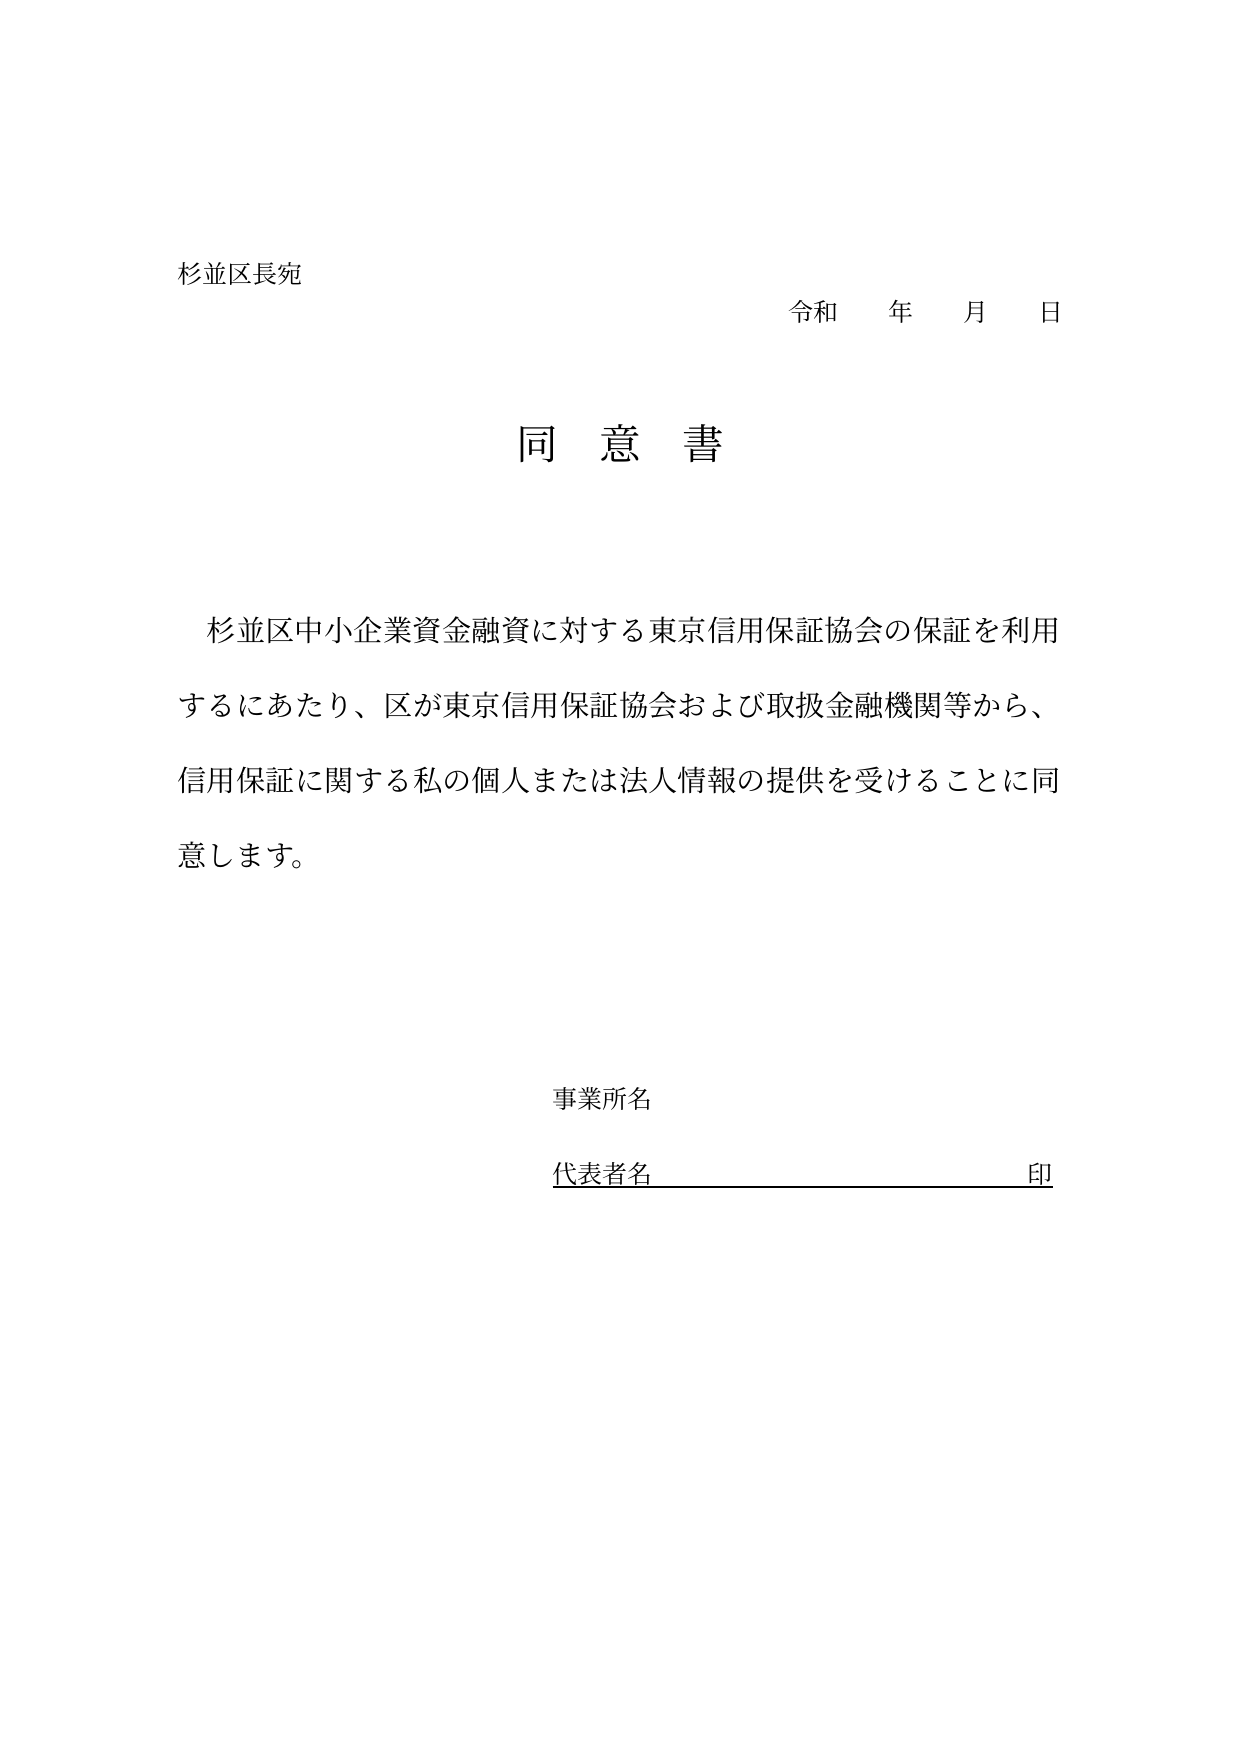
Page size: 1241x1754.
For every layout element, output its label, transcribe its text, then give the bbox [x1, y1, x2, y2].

text 令和 年 月 日 [177, 292, 1063, 329]
text 杉並区長宛 [177, 254, 1063, 292]
text 同 意 書 [177, 404, 1063, 479]
text 杉並区中小企業資金融資に対する東京信用保証協会の保証を利用するにあたり、区が東京信用保証協会および取扱金融機関等から、信用保証に関する私の個人または法人情報の提供を受けることに同意します。 [177, 592, 1063, 892]
text 代表者名 印 [177, 1154, 1063, 1192]
text 事業所名 [177, 1079, 1063, 1117]
